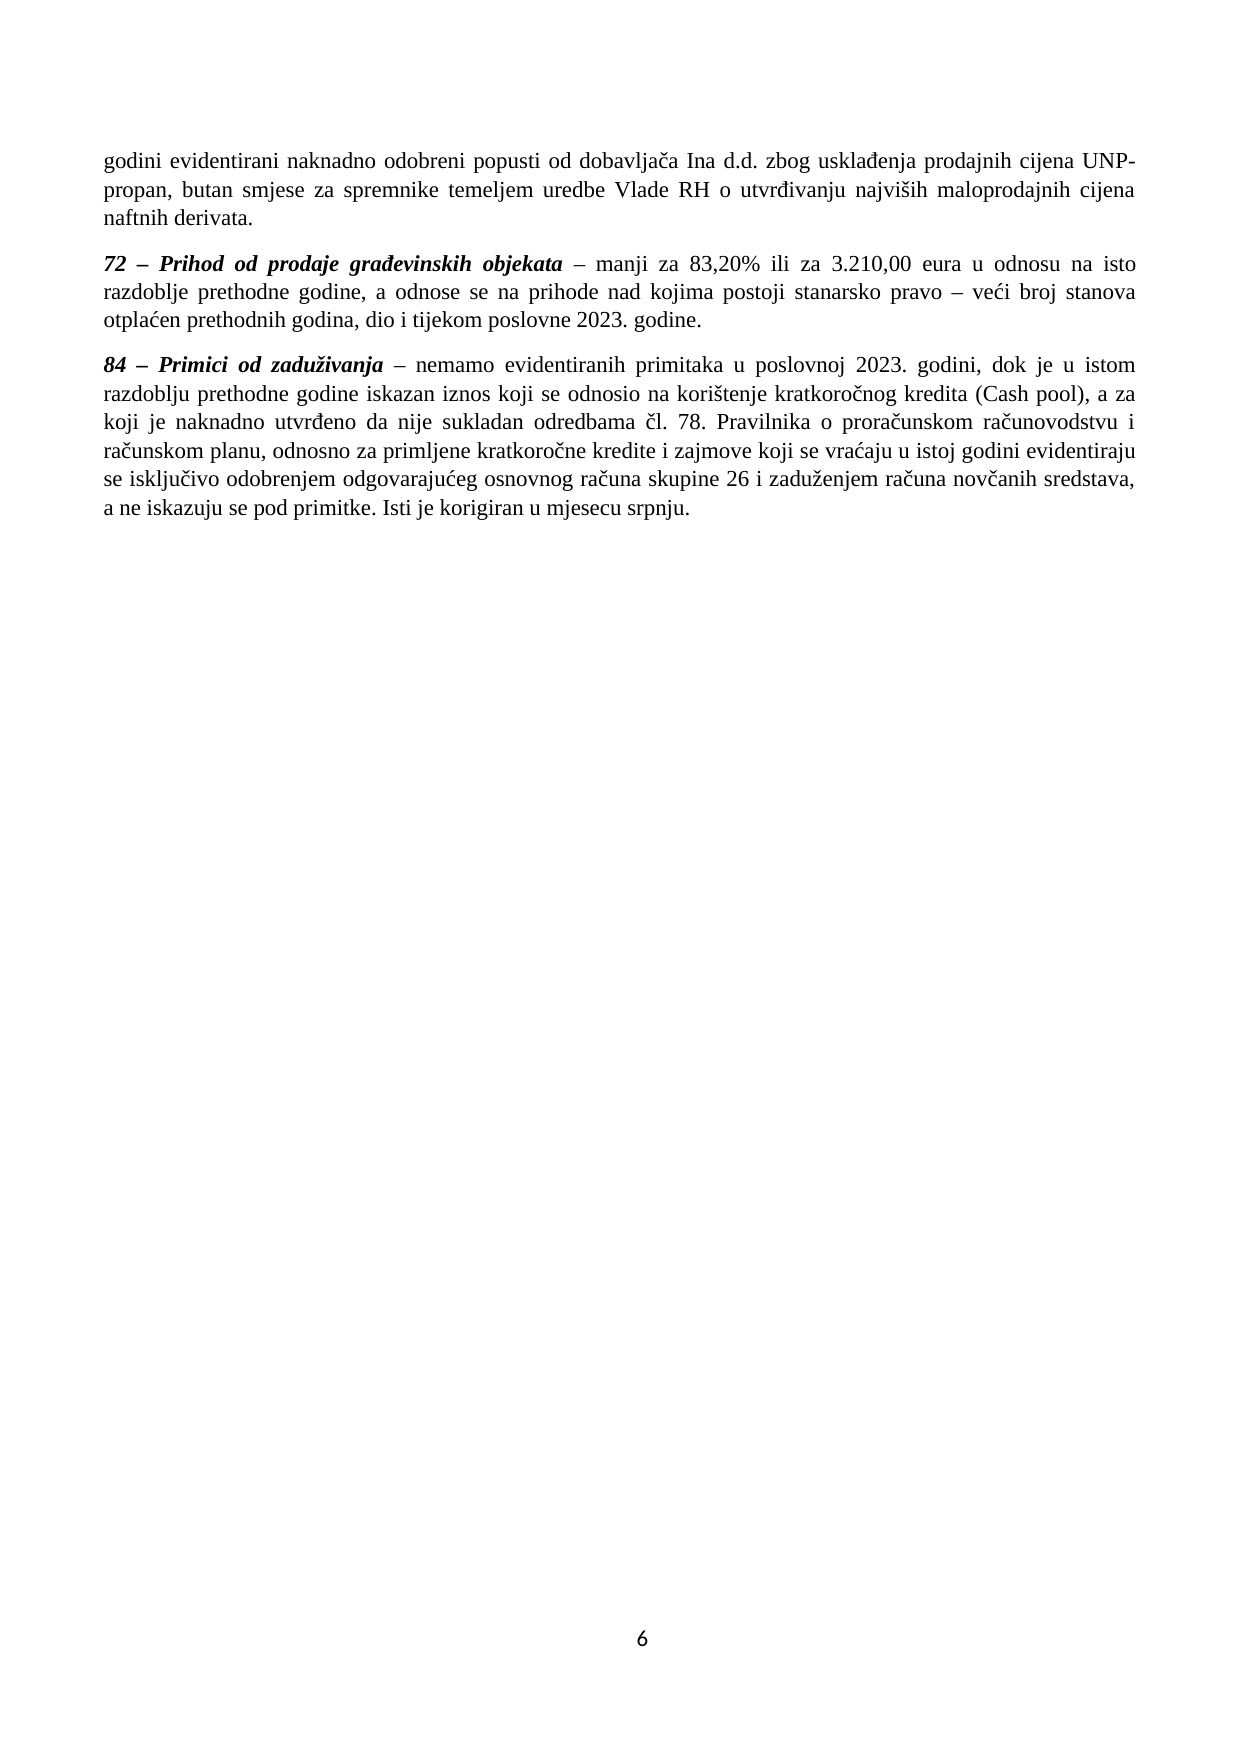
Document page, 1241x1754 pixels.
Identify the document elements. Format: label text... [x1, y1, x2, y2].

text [103, 148, 1137, 231]
text 84 – Primici od zaduživanja – nemamo evidentiranih primitaka u poslovnoj 2023. godini, dok je u istom razdoblju prethodne godine iskazan iznos koji se odnosio na korištenje kratkoročnog kredita (Cash pool), a za koji je naknadno utvrđeno da nije sukladan odredbama čl. 78. Pravilnika o proračunskom računovodstvu i računskom planu, odnosno za primljene kratkoročne kredite i zajmove koji se vraćaju u istoj godini evidentiraju se isključivo odobrenjem odgovarajućeg osnovnog računa skupine 26 i zaduženjem računa novčanih sredstava, a ne iskazuju se pod primitke. Isti je korigiran u mjesecu srpnju. [103, 352, 1137, 520]
text 72 – Prihod od prodaje građevinskih objekata – manji za 83,20% ili za 3.210,00 eura u odnosu na isto razdoblje prethodne godine, a odnose se na prihode nad kojima postoji stanarsko pravo – veći broj stanova otplaćen prethodnih godina, dio i tijekom poslovne 2023. godine. [103, 249, 1137, 333]
